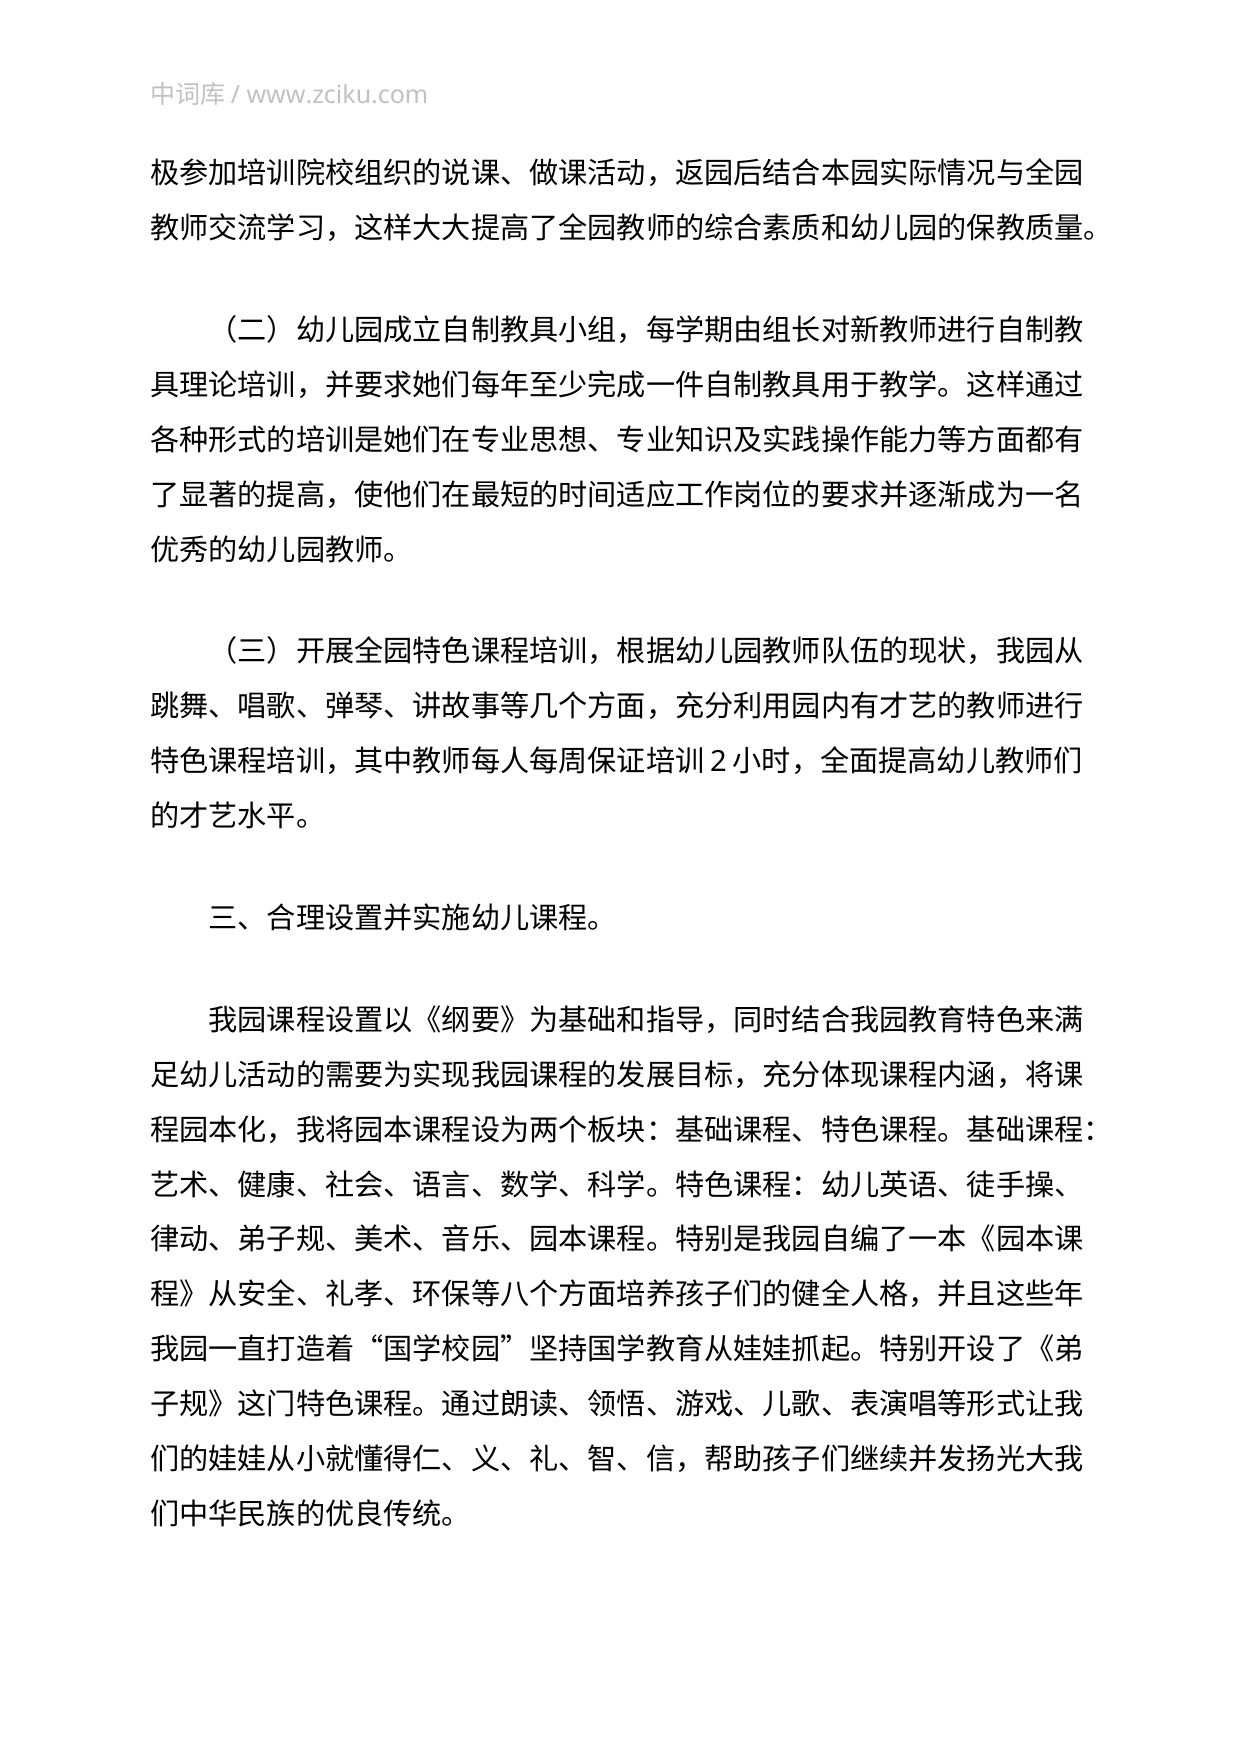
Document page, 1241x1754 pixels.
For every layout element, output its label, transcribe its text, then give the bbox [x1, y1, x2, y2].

text 三、合理设置并实施幼儿课程。 [150, 894, 1090, 937]
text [150, 150, 1090, 247]
text （二）幼儿园成立自制教具小组，每学期由组长对新教师进行自制教具理论培训，并要求她们每年至少完成一件自制教具用于教学。这样通过各种形式的培训是她们在专业思想、专业知识及实践操作能力等方面都有了显著的提高，使他们在最短的时间适应工作岗位的要求并逐渐成为一名优秀的幼儿园教师。 [150, 307, 1090, 568]
text （三）开展全园特色课程培训，根据幼儿园教师队伍的现状，我园从跳舞、唱歌、弹琴、讲故事等几个方面，充分利用园内有才艺的教师进行特色课程培训，其中教师每人每周保证培训2小时，全面提高幼儿教师们的才艺水平。 [150, 628, 1090, 835]
text 我园课程设置以《纲要》为基础和指导，同时结合我园教育特色来满足幼儿活动的需要为实现我园课程的发展目标，充分体现课程内涵，将课程园本化，我将园本课程设为两个板块：基础课程、特色课程。基础课程：艺术、健康、社会、语言、数学、科学。特色课程：幼儿英语、徒手操、律动、弟子规、美术、音乐、园本课程。特别是我园自编了一本《园本课程》从安全、礼孝、环保等八个方面培养孩子们的健全人格，并且这些年我园一直打造着“国学校园”坚持国学教育从娃娃抓起。特别开设了《弟子规》这门特色课程。通过朗读、领悟、游戏、儿歌、表演唱等形式让我们的娃娃从小就懂得仁、义、礼、智、信，帮助孩子们继续并发扬光大我们中华民族的优良传统。 [150, 996, 1090, 1533]
